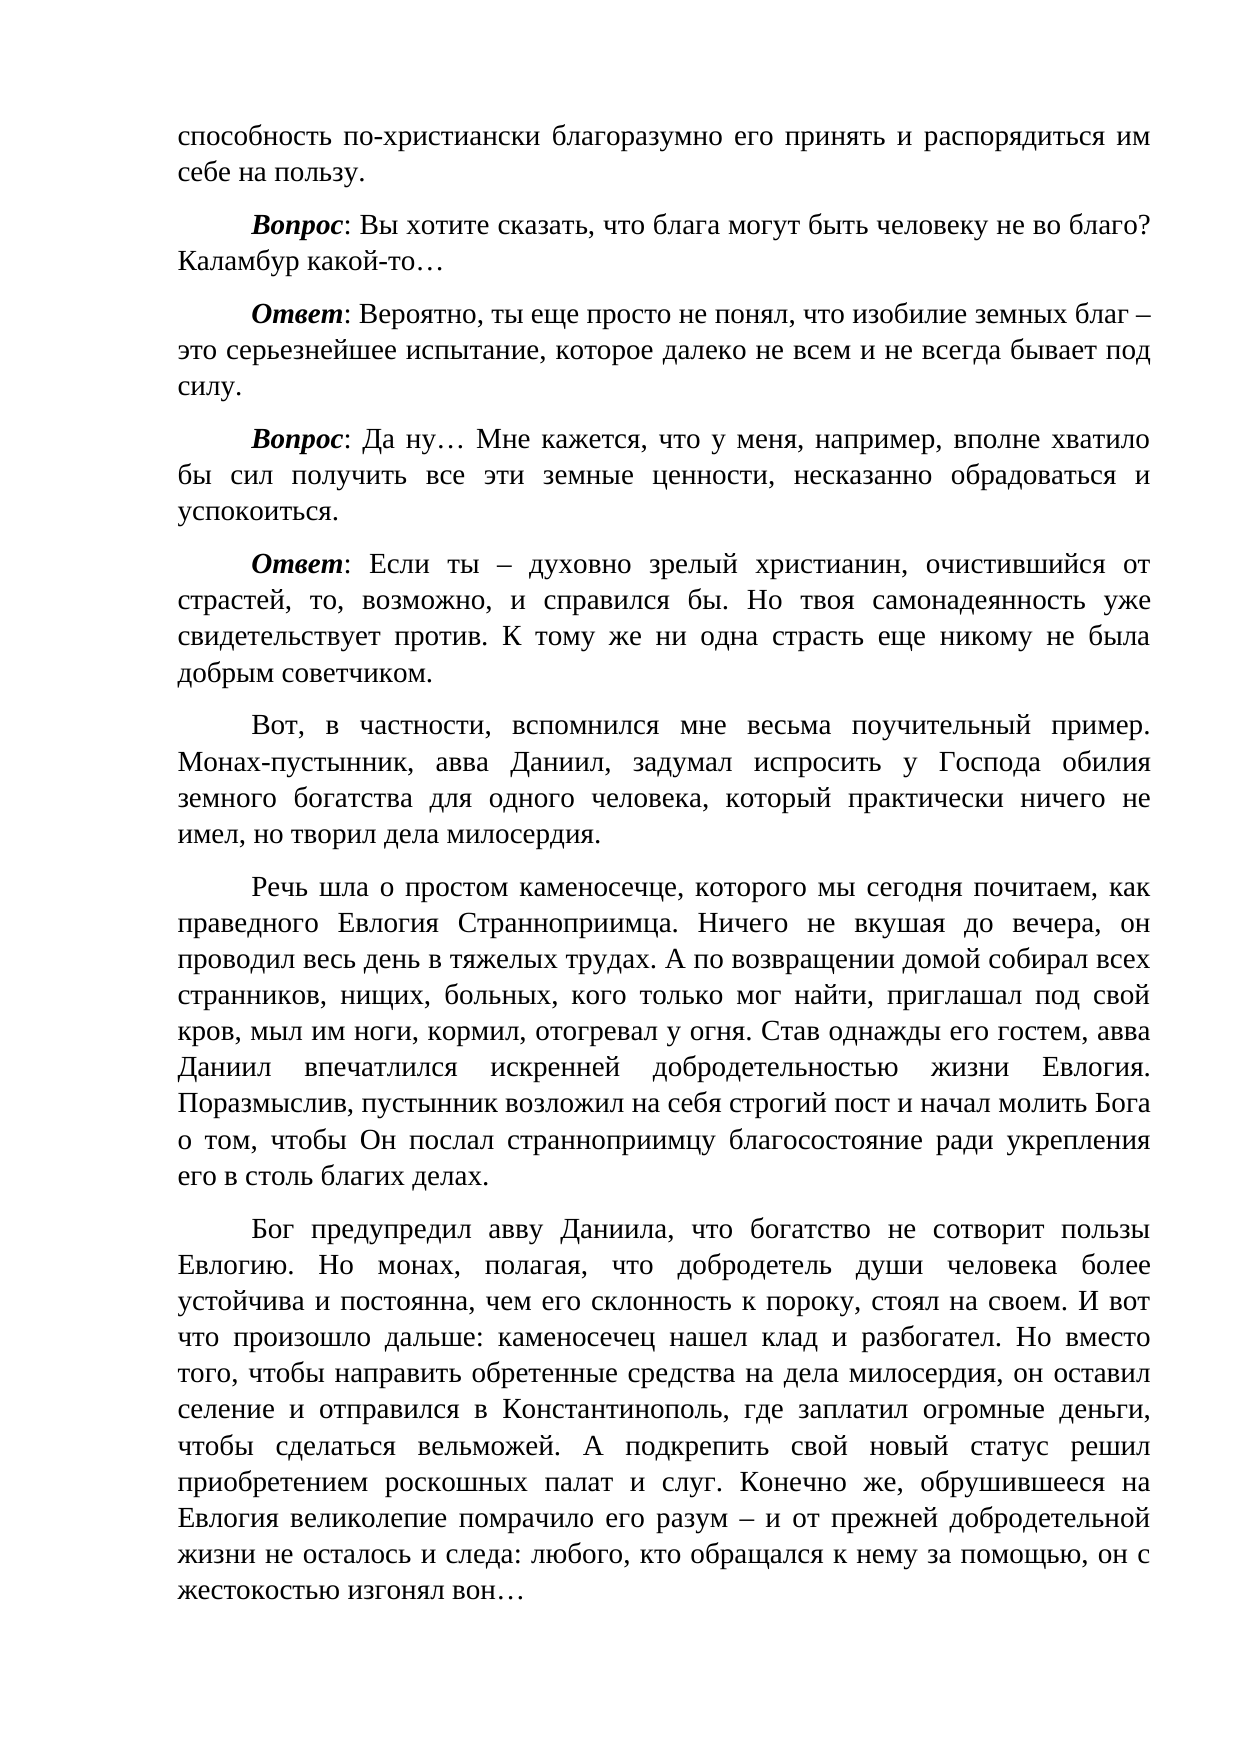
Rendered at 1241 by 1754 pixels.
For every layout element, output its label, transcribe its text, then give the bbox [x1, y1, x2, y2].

text Бог предупредил авву Даниила, что богатство не сотворит пользы Евлогию. Но монах, полагая, что добродетель души человека более устойчива и постоянна, чем его склонность к пороку, стоял на своем. И вот что произошло дальше: каменосечец нашел клад и разбогател. Но вместо того, чтобы направить обретенные средства на дела милосердия, он оставил селение и отправился в Константинополь, где заплатил огромные деньги, чтобы сделаться вельможей. А подкрепить свой новый статус решил приобретением роскошных палат и слуг. Конечно же, обрушившееся на Евлогия великолепие помрачило его разум – и от прежней добродетельной жизни не осталось и следа: любого, кто обращался к нему за помощью, он с жестокостью изгонял вон… [177, 1211, 1152, 1606]
text Ответ: Если ты – духовно зрелый христианин, очистившийся от страстей, то, возможно, и справился бы. Но твоя самонадеянность уже свидетельствует против. К тому же ни одна страсть еще никому не была добрым советчиком. [177, 546, 1152, 688]
text Вот, в частности, вспомнился мне весьма поучительный пример. Монах-пустынник, авва Даниил, задумал испросить у Господа обилия земного богатства для одного человека, который практически ничего не имел, но творил дела милосердия. [177, 707, 1152, 849]
text Ответ: Вероятно, ты еще просто не понял, что изобилие земных благ – это серьезнейшее испытание, которое далеко не всем и не всегда бывает под силу. [177, 296, 1152, 402]
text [177, 118, 1152, 188]
text Вопрос: Да ну… Мне кажется, что у меня, например, вполне хватило бы сил получить все эти земные ценности, несказанно обрадоваться и успокоиться. [177, 421, 1152, 527]
text Речь шла о простом каменосечце, которого мы сегодня почитаем, как праведного Евлогия Странноприимца. Ничего не вкушая до вечера, он проводил весь день в тяжелых трудах. А по возвращении домой собирал всех странников, нищих, больных, кого только мог найти, приглашал под свой кров, мыл им ноги, кормил, отогревал у огня. Став однажды его гостем, авва Даниил впечатлился искренней добродетельностью жизни Евлогия. Поразмыслив, пустынник возложил на себя строгий пост и начал молить Бога о том, чтобы Он послал странноприимцу благосостояние ради укрепления его в столь благих делах. [177, 869, 1152, 1191]
text Вопрос: Вы хотите сказать, что блага могут быть человеку не во благо? Каламбур какой-то… [177, 207, 1152, 277]
